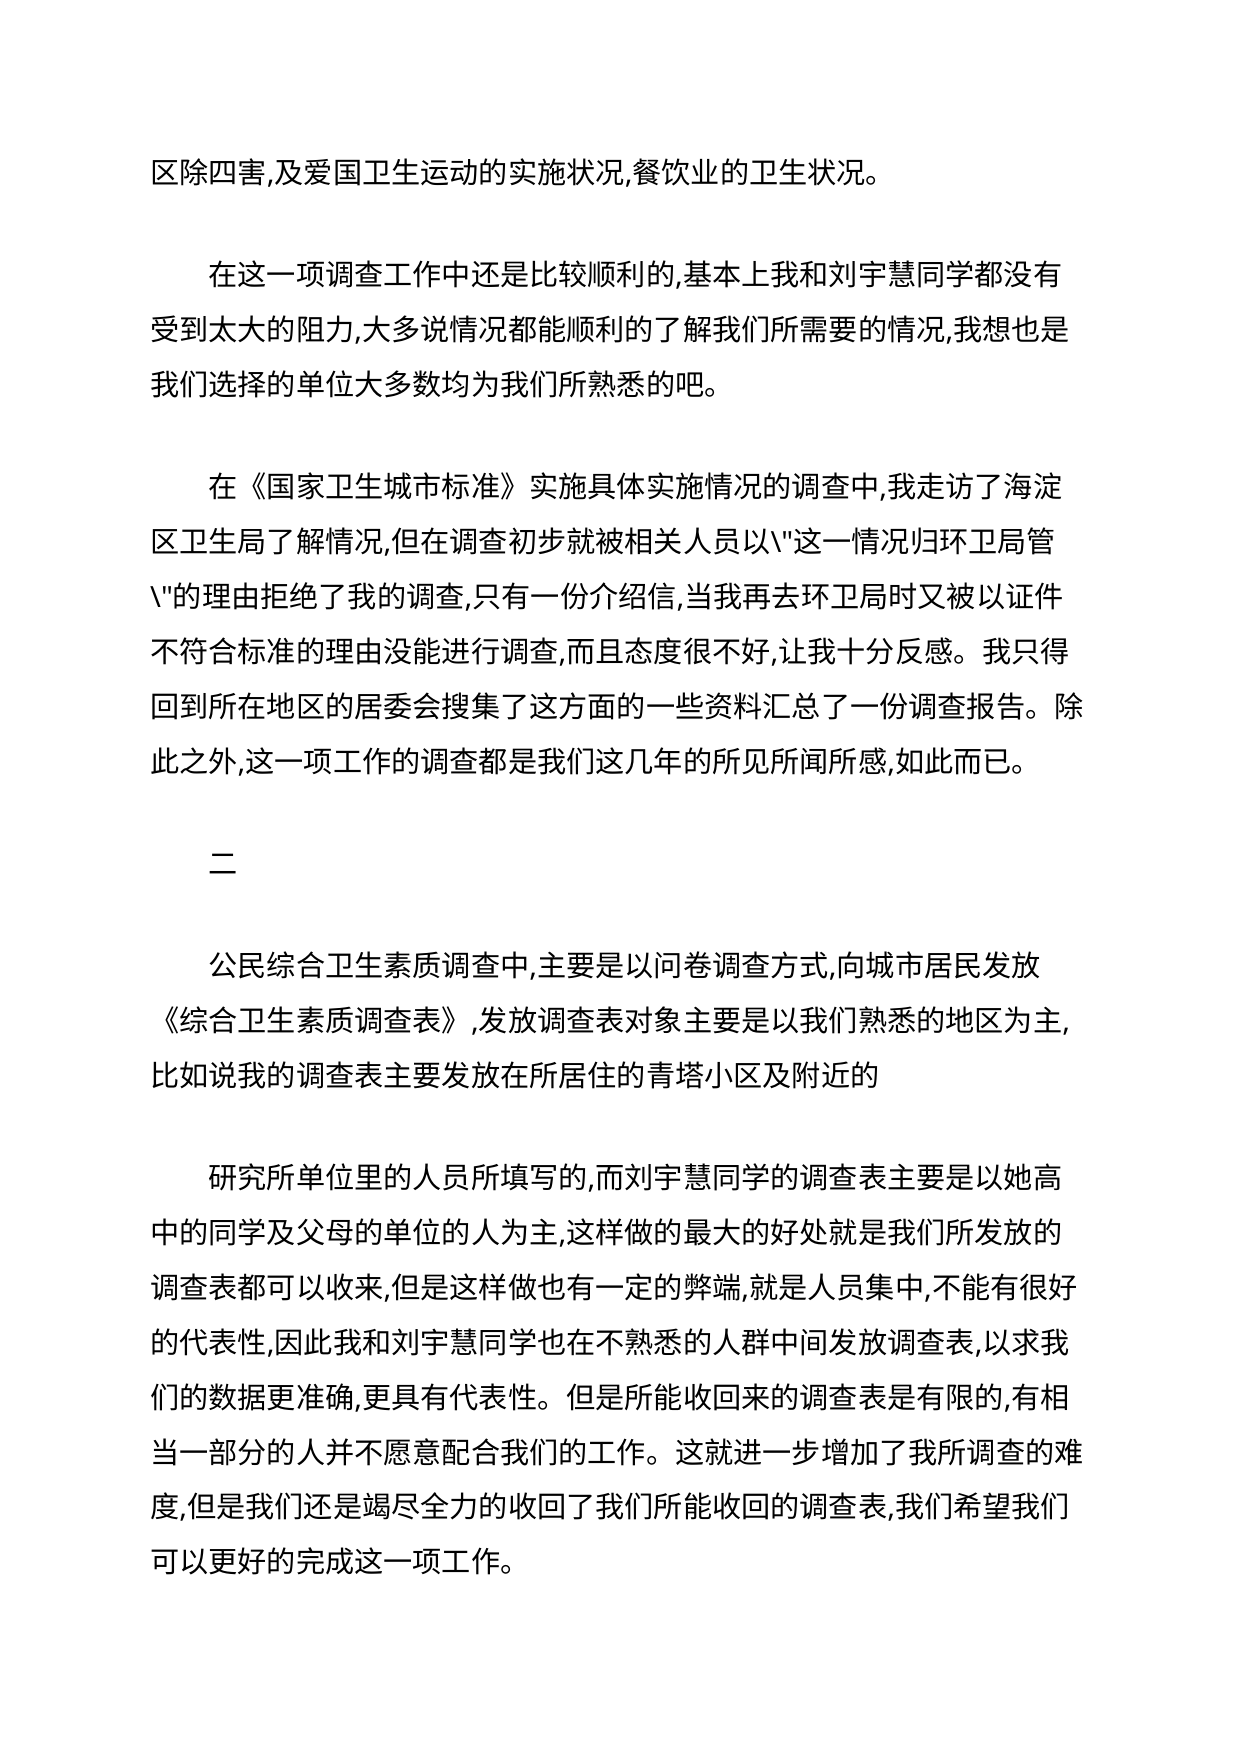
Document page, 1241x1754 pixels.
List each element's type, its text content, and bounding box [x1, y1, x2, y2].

text 在《国家卫生城市标准》实施具体实施情况的调查中,我走访了海淀区卫生局了解情况,但在调查初步就被相关人员以\"这一情况归环卫局管\"的理由拒绝了我的调查,只有一份介绍信,当我再去环卫局时又被以证件不符合标准的理由没能进行调查,而且态度很不好,让我十分反感。我只得回到所在地区的居委会搜集了这方面的一些资料汇总了一份调查报告。除此之外,这一项工作的调查都是我们这几年的所见所闻所感,如此而已。 [150, 464, 1090, 781]
text 研究所单位里的人员所填写的,而刘宇慧同学的调查表主要是以她高中的同学及父母的单位的人为主,这样做的最大的好处就是我们所发放的调查表都可以收来,但是这样做也有一定的弊端,就是人员集中,不能有很好的代表性,因此我和刘宇慧同学也在不熟悉的人群中间发放调查表,以求我们的数据更准确,更具有代表性。但是所能收回来的调查表是有限的,有相当一部分的人并不愿意配合我们的工作。这就进一步增加了我所调查的难度,但是我们还是竭尽全力的收回了我们所能收回的调查表,我们希望我们可以更好的完成这一项工作。 [150, 1154, 1090, 1581]
text 公民综合卫生素质调查中,主要是以问卷调查方式,向城市居民发放《综合卫生素质调查表》,发放调查表对象主要是以我们熟悉的地区为主,比如说我的调查表主要发放在所居住的青塔小区及附近的 [150, 942, 1090, 1095]
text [150, 150, 1090, 192]
text 在这一项调查工作中还是比较顺利的,基本上我和刘宇慧同学都没有受到太大的阻力,大多说情况都能顺利的了解我们所需要的情况,我想也是我们选择的单位大多数均为我们所熟悉的吧。 [150, 252, 1090, 404]
text 二 [150, 841, 1090, 883]
